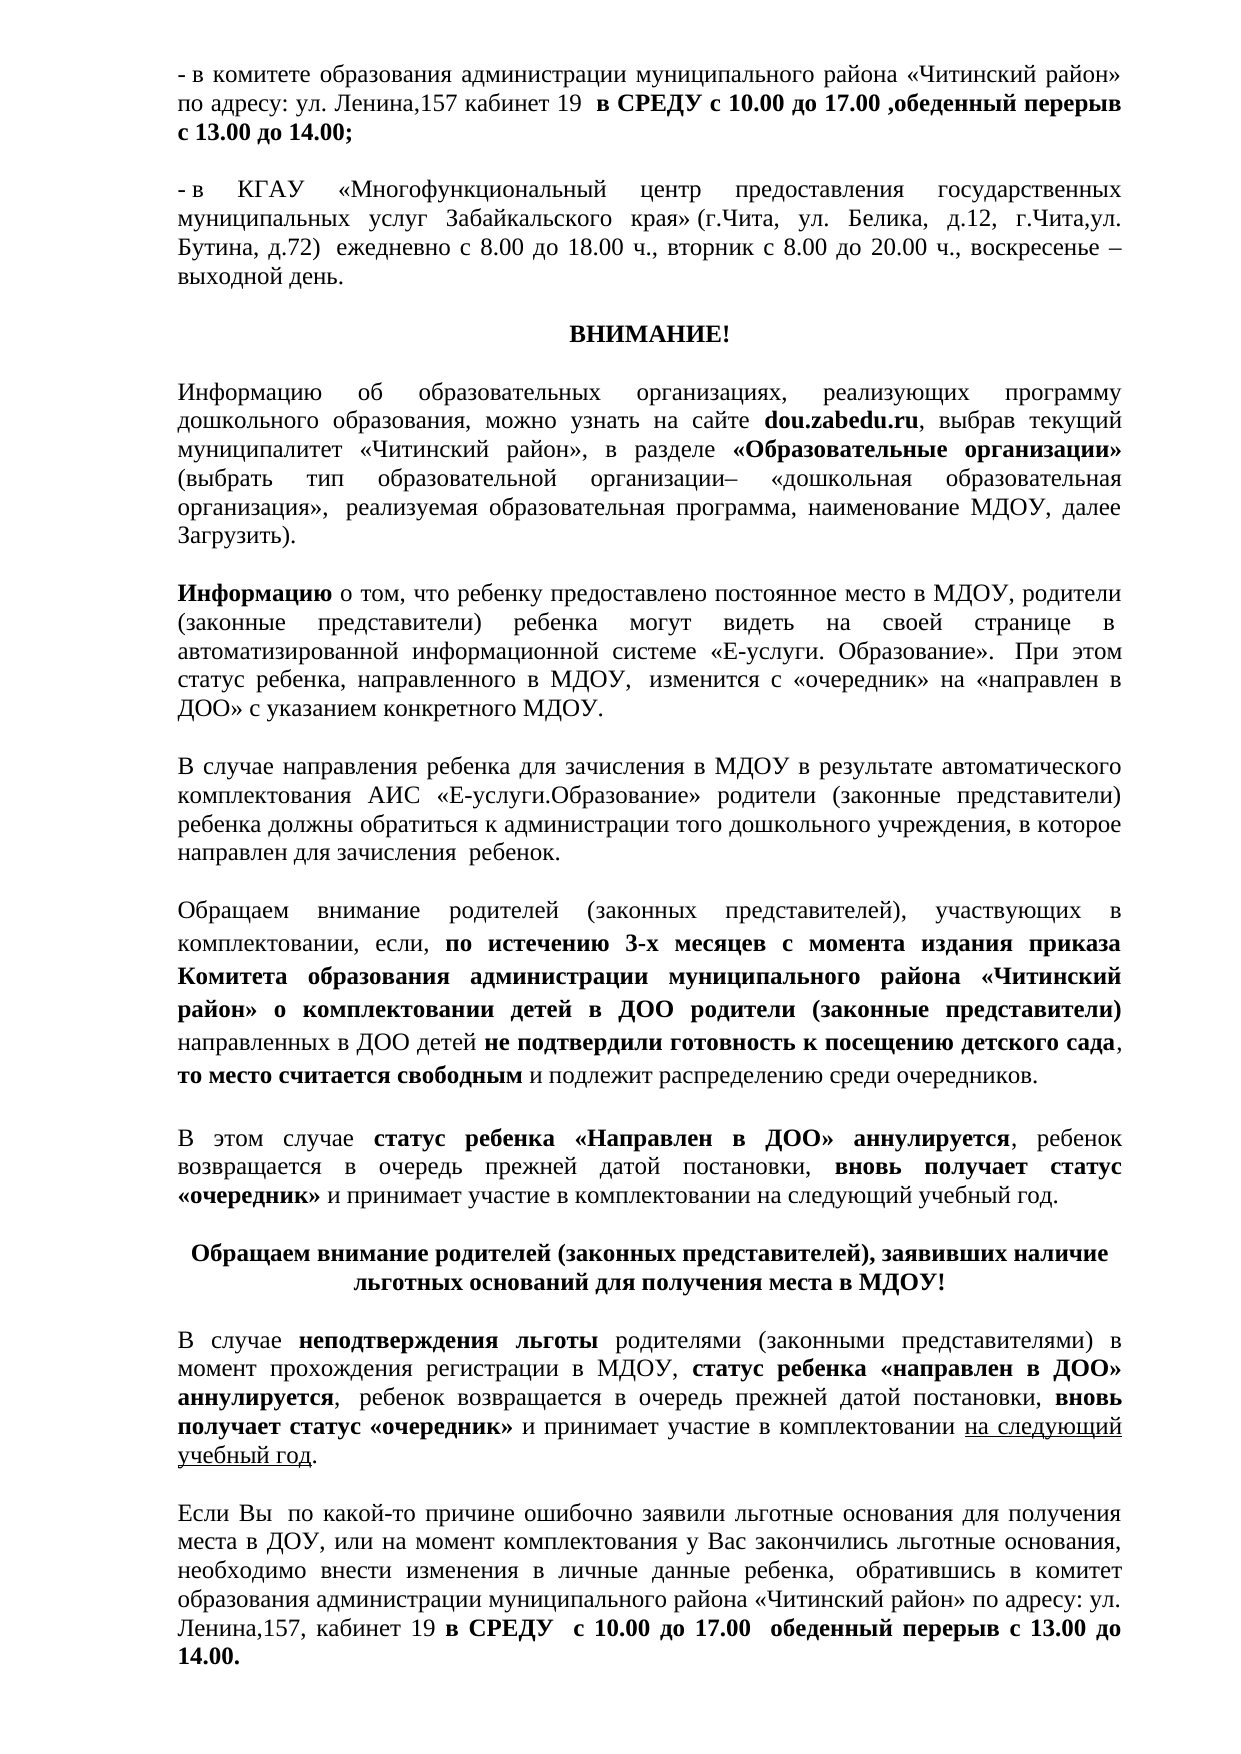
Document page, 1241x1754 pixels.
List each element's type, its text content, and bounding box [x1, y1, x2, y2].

text В случае неподтверждения льготы родителями (законными представителями) в момент прохождения регистрации в МДОУ, статус ребенка «направлен в ДОО» аннулируется, ребенок возвращается в очередь прежней датой постановки, вновь получает статус «очередник» и принимает участие в комплектовании на следующий учебный год. [177, 1325, 1122, 1468]
text Если Вы по какой-то причине ошибочно заявили льготные основания для получения места в ДОУ, или на момент комплектования у Вас закончились льготные основания, необходимо внести изменения в личные данные ребенка, обратившись в комитет образования администрации муниципального района «Читинский район» по адресу: ул. Ленина,157, кабинет 19 в СРЕДУ с 10.00 до 17.00 обеденный перерыв с 13.00 до 14.00. [177, 1498, 1122, 1670]
text Информацию об образовательных организациях, реализующих программу дошкольного образования, можно узнать на сайте dou.zabedu.ru, выбрав текущий муниципалитет «Читинский район», в разделе «Образовательные организации» (выбрать тип образовательной организации– «дошкольная образовательная организация», реализуемая образовательная программа, наименование МДОУ, далее Загрузить). [177, 377, 1122, 549]
text В случае направления ребенка для зачисления в МДОУ в результате автоматического комплектования АИС «Е-услуги.Образование» родители (законные представители) ребенка должны обратиться к администрации того дошкольного учреждения, в которое направлен для зачисления ребенок. [177, 837, 1122, 866]
text Обращаем внимание родителей (законных представителей), участвующих в комплектовании, если, по истечению 3-х месяцев с момента издания приказа Комитета образования администрации муниципального района «Читинский район» о комплектовании детей в ДОО родители (законные представители) направленных в ДОО детей не подтвердили готовность к посещению детского сада, то место считается свободным и подлежит распределению среди очередников. [177, 895, 1122, 1089]
text Обращаем внимание родителей (законных представителей), заявивших наличие льготных оснований для получения места в МДОУ! [177, 1238, 1122, 1296]
text ВНИМАНИЕ! [177, 319, 1122, 347]
text - в КГАУ «Многофункциональный центр предоставления государственных муниципальных услуг Забайкальского края» (г.Чита, ул. Белика, д.12, г.Чита,ул. Бутина, д.72) ежедневно с 8.00 до 18.00 ч., вторник с 8.00 до 20.00 ч., воскресенье – выходной день. [177, 174, 1122, 289]
text - в комитете образования администрации муниципального района «Читинский район» по адресу: ул. Ленина,157 кабинет 19 в СРЕДУ с 10.00 до 17.00 ,обеденный перерыв с 13.00 до 14.00; [177, 59, 1122, 145]
text Информацию о том, что ребенку предоставлено постоянное место в МДОУ, родители (законные представители) ребенка могут видеть на своей странице в автоматизированной информационной системе «Е-услуги. Образование». При этом статус ребенка, направленного в МДОУ, изменится с «очередник» на «направлен в ДОО» с указанием конкретного МДОУ. [177, 578, 1122, 722]
text В этом случае статус ребенка «Направлен в ДОО» аннулируется, ребенок возвращается в очередь прежней датой постановки, вновь получает статус «очередник» и принимает участие в комплектовании на следующий учебный год. [177, 1123, 1122, 1209]
